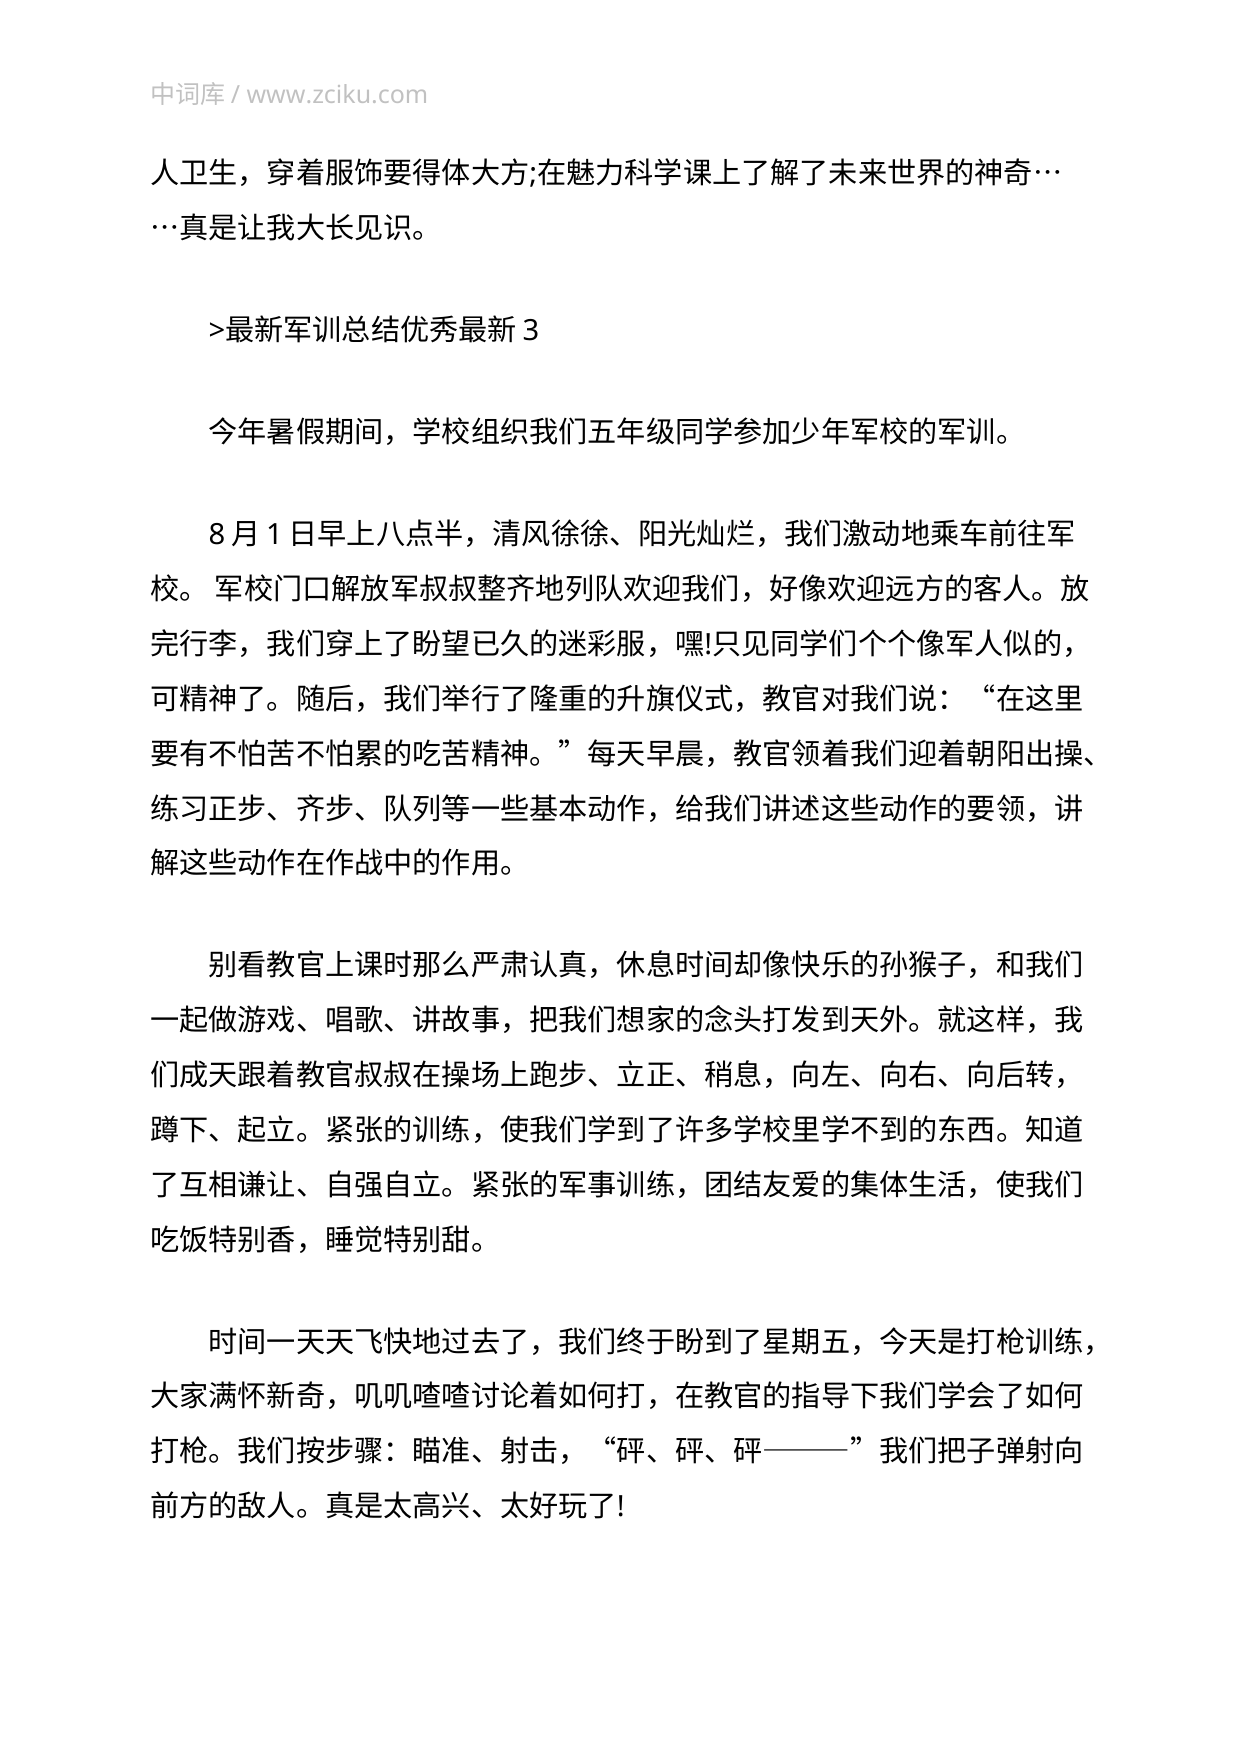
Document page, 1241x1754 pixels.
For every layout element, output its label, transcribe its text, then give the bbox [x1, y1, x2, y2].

text 别看教官上课时那么严肃认真，休息时间却像快乐的孙猴子，和我们一起做游戏、唱歌、讲故事，把我们想家的念头打发到天外。就这样，我们成天跟着教官叔叔在操场上跑步、立正、稍息，向左、向右、向后转，蹲下、起立。紧张的训练，使我们学到了许多学校里学不到的东西。知道了互相谦让、自强自立。紧张的军事训练，团结友爱的集体生活，使我们吃饭特别香，睡觉特别甜。 [150, 942, 1090, 1259]
text 今年暑假期间，学校组织我们五年级同学参加少年军校的军训。 [150, 409, 1090, 451]
text >最新军训总结优秀最新3 [150, 307, 1090, 349]
text 8月1日早上八点半，清风徐徐、阳光灿烂，我们激动地乘车前往军校。 军校门口解放军叔叔整齐地列队欢迎我们，好像欢迎远方的客人。放完行李，我们穿上了盼望已久的迷彩服，嘿!只见同学们个个像军人似的，可精神了。随后，我们举行了隆重的升旗仪式，教官对我们说：“在这里要有不怕苦不怕累的吃苦精神。”每天早晨，教官领着我们迎着朝阳出操、练习正步、齐步、队列等一些基本动作，给我们讲述这些动作的要领，讲解这些动作在作战中的作用。 [150, 511, 1090, 882]
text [150, 150, 1090, 247]
text 时间一天天飞快地过去了，我们终于盼到了星期五，今天是打枪训练，大家满怀新奇，叽叽喳喳讨论着如何打，在教官的指导下我们学会了如何打枪。我们按步骤：瞄准、射击，“砰、砰、砰———”我们把子弹射向前方的敌人。真是太高兴、太好玩了! [150, 1318, 1090, 1525]
